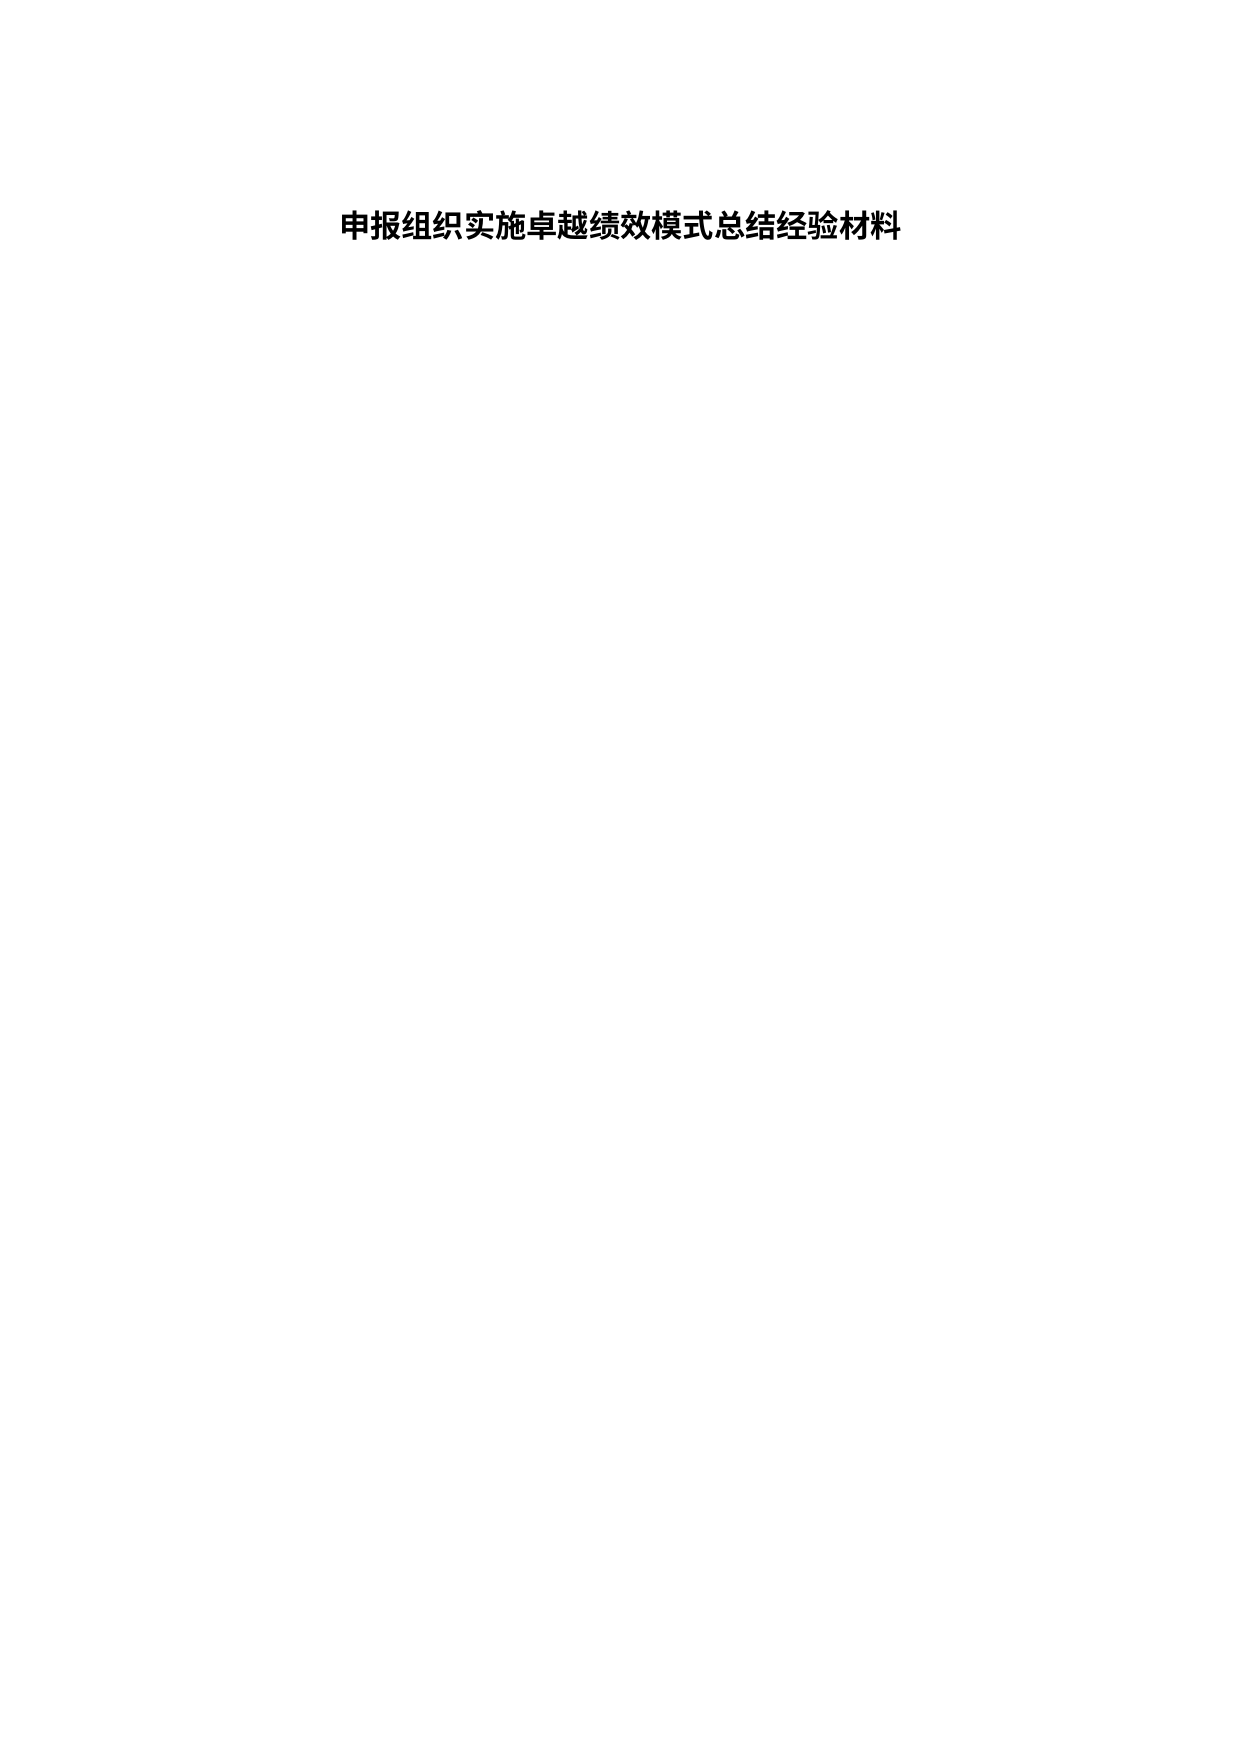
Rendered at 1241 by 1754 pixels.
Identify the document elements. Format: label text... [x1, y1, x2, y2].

text 申报组织实施卓越绩效模式总结经验材料 [159, 191, 1081, 256]
